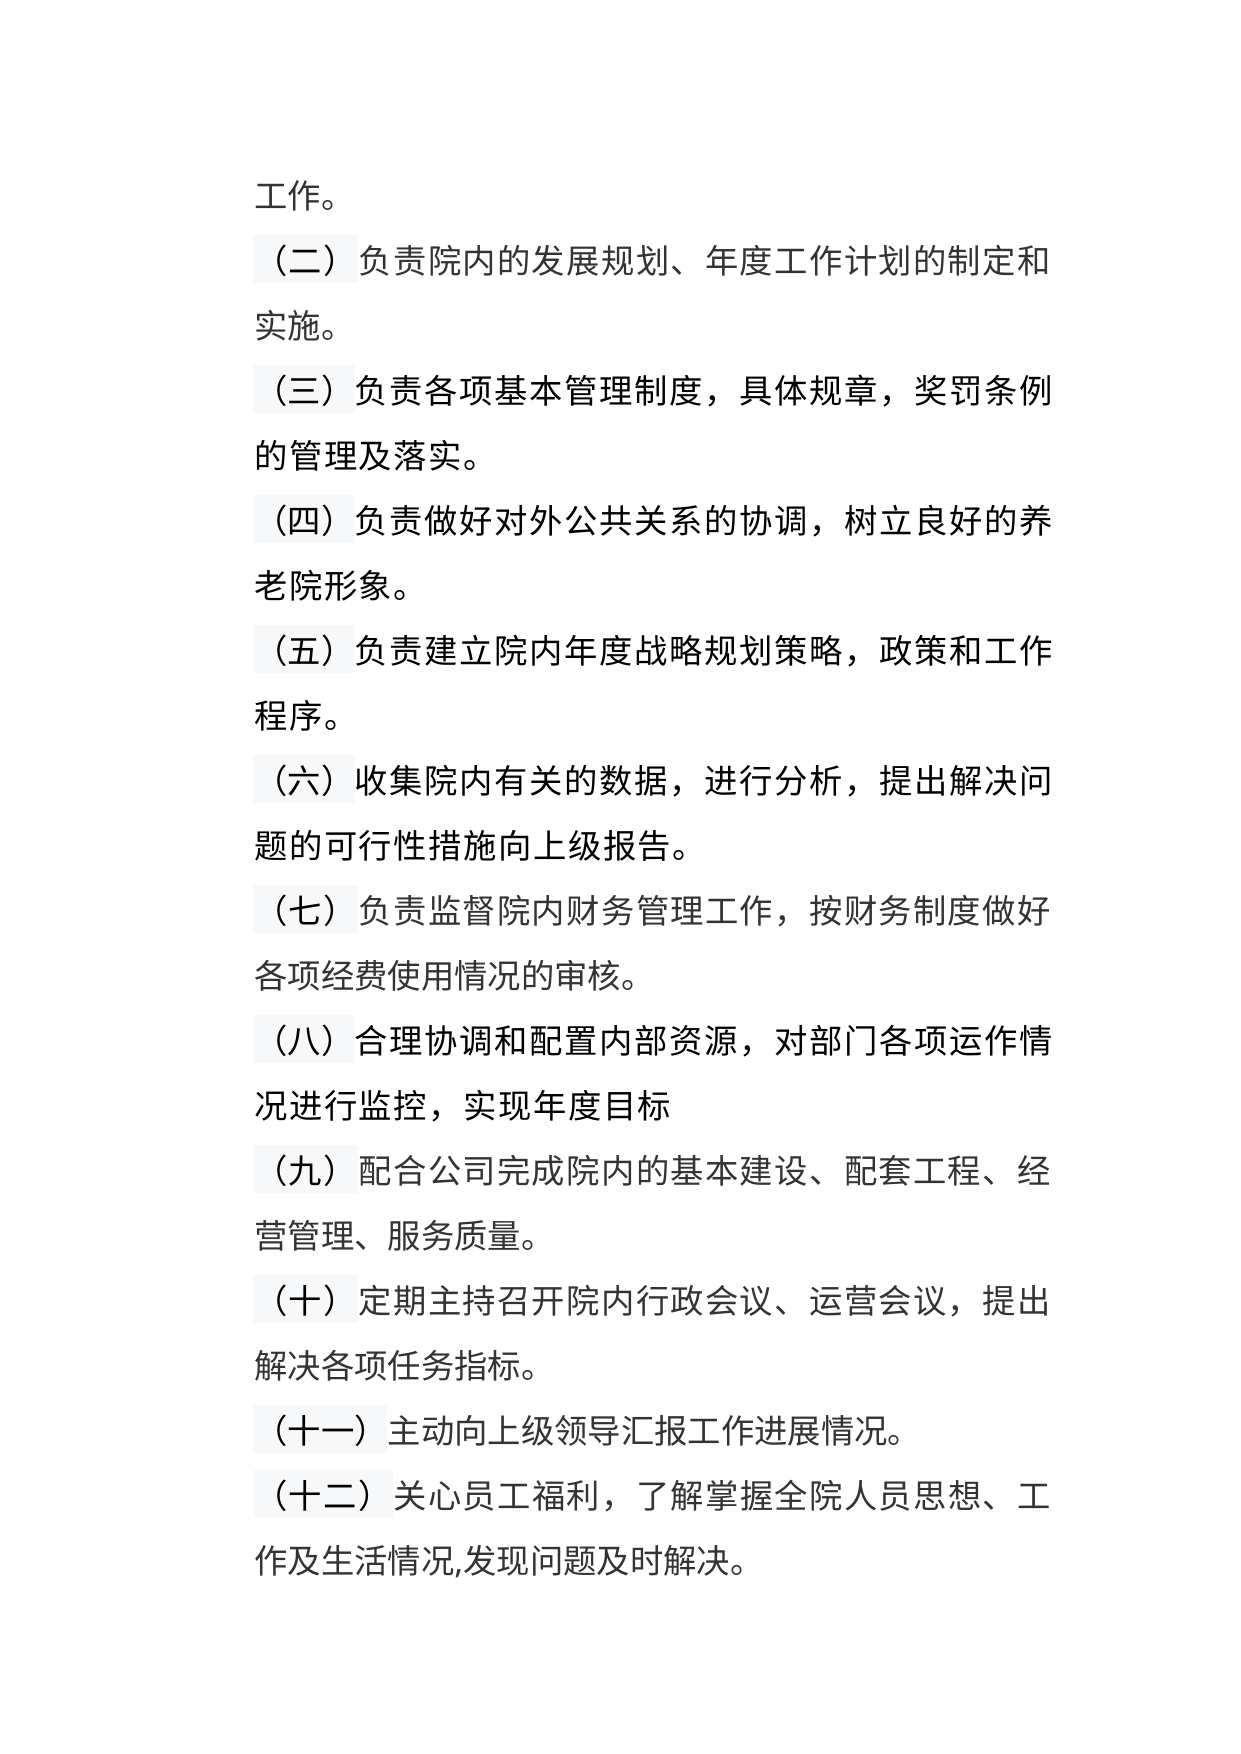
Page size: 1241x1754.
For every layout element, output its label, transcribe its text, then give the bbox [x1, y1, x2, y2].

list （十二）关心员工福利，了解掌握全院人员思想、工作及生活情况,发现问题及时解决。 [254, 1462, 1053, 1592]
list （四）负责做好对外公共关系的协调，树立良好的养老院形象。 [254, 487, 1053, 617]
list （六）收集院内有关的数据，进行分析，提出解决问题的可行性措施向上级报告。 [254, 747, 1053, 877]
list （十）定期主持召开院内行政会议、运营会议，提出解决各项任务指标。 [254, 1267, 1053, 1397]
list （七）负责监督院内财务管理工作，按财务制度做好各项经费使用情况的审核。 [254, 877, 1053, 1007]
list （八）合理协调和配置内部资源，对部门各项运作情况进行监控，实现年度目标 [254, 1007, 1053, 1137]
list （九）配合公司完成院内的基本建设、配套工程、经营管理、服务质量。 [254, 1137, 1053, 1267]
list （二）负责院内的发展规划、年度工作计划的制定和实施。 [254, 227, 1053, 357]
list （三）负责各项基本管理制度，具体规章，奖罚条例的管理及落实。 [254, 357, 1053, 487]
list （五）负责建立院内年度战略规划策略，政策和工作程序。 [254, 617, 1053, 747]
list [254, 162, 1053, 227]
list （十一）主动向上级领导汇报工作进展情况。 [254, 1397, 1053, 1462]
